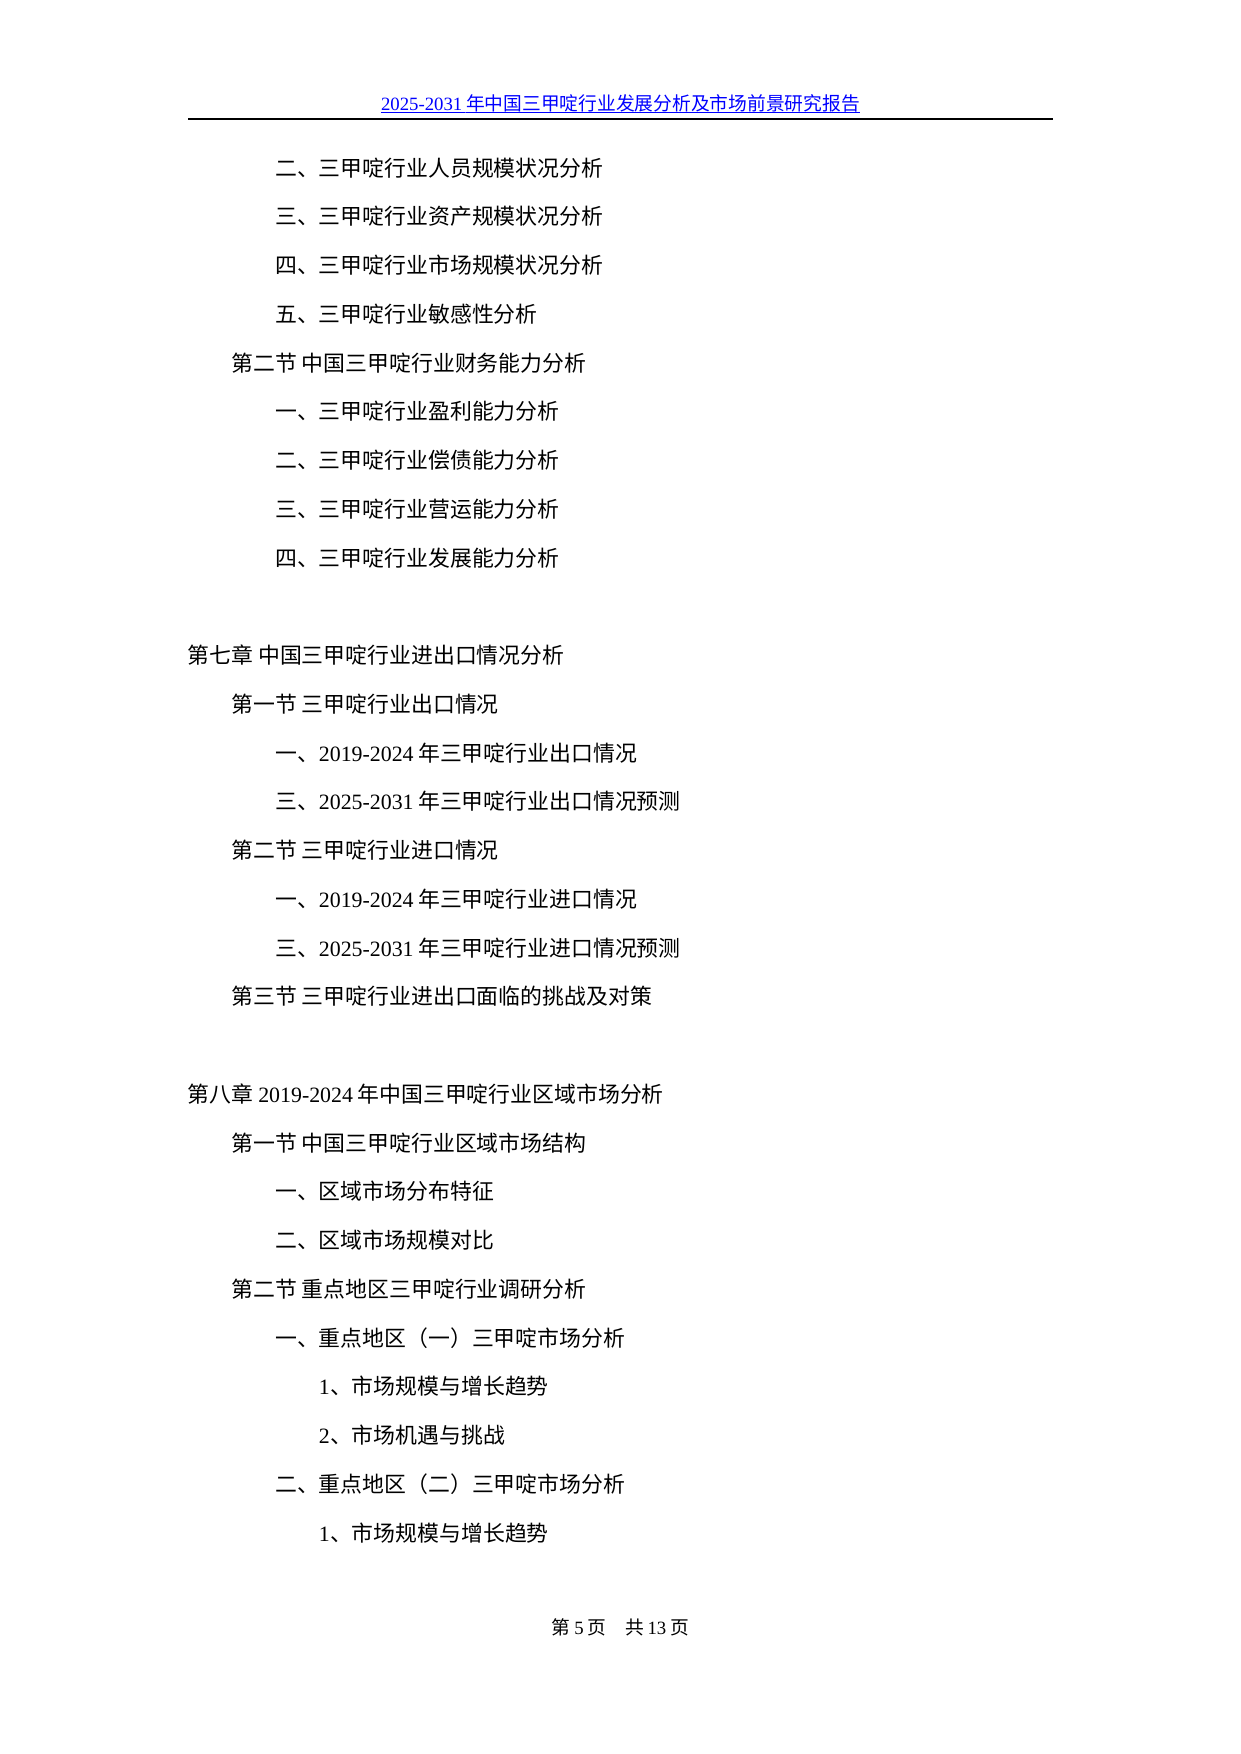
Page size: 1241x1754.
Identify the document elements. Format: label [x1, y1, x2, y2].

text [187, 150, 1053, 1548]
